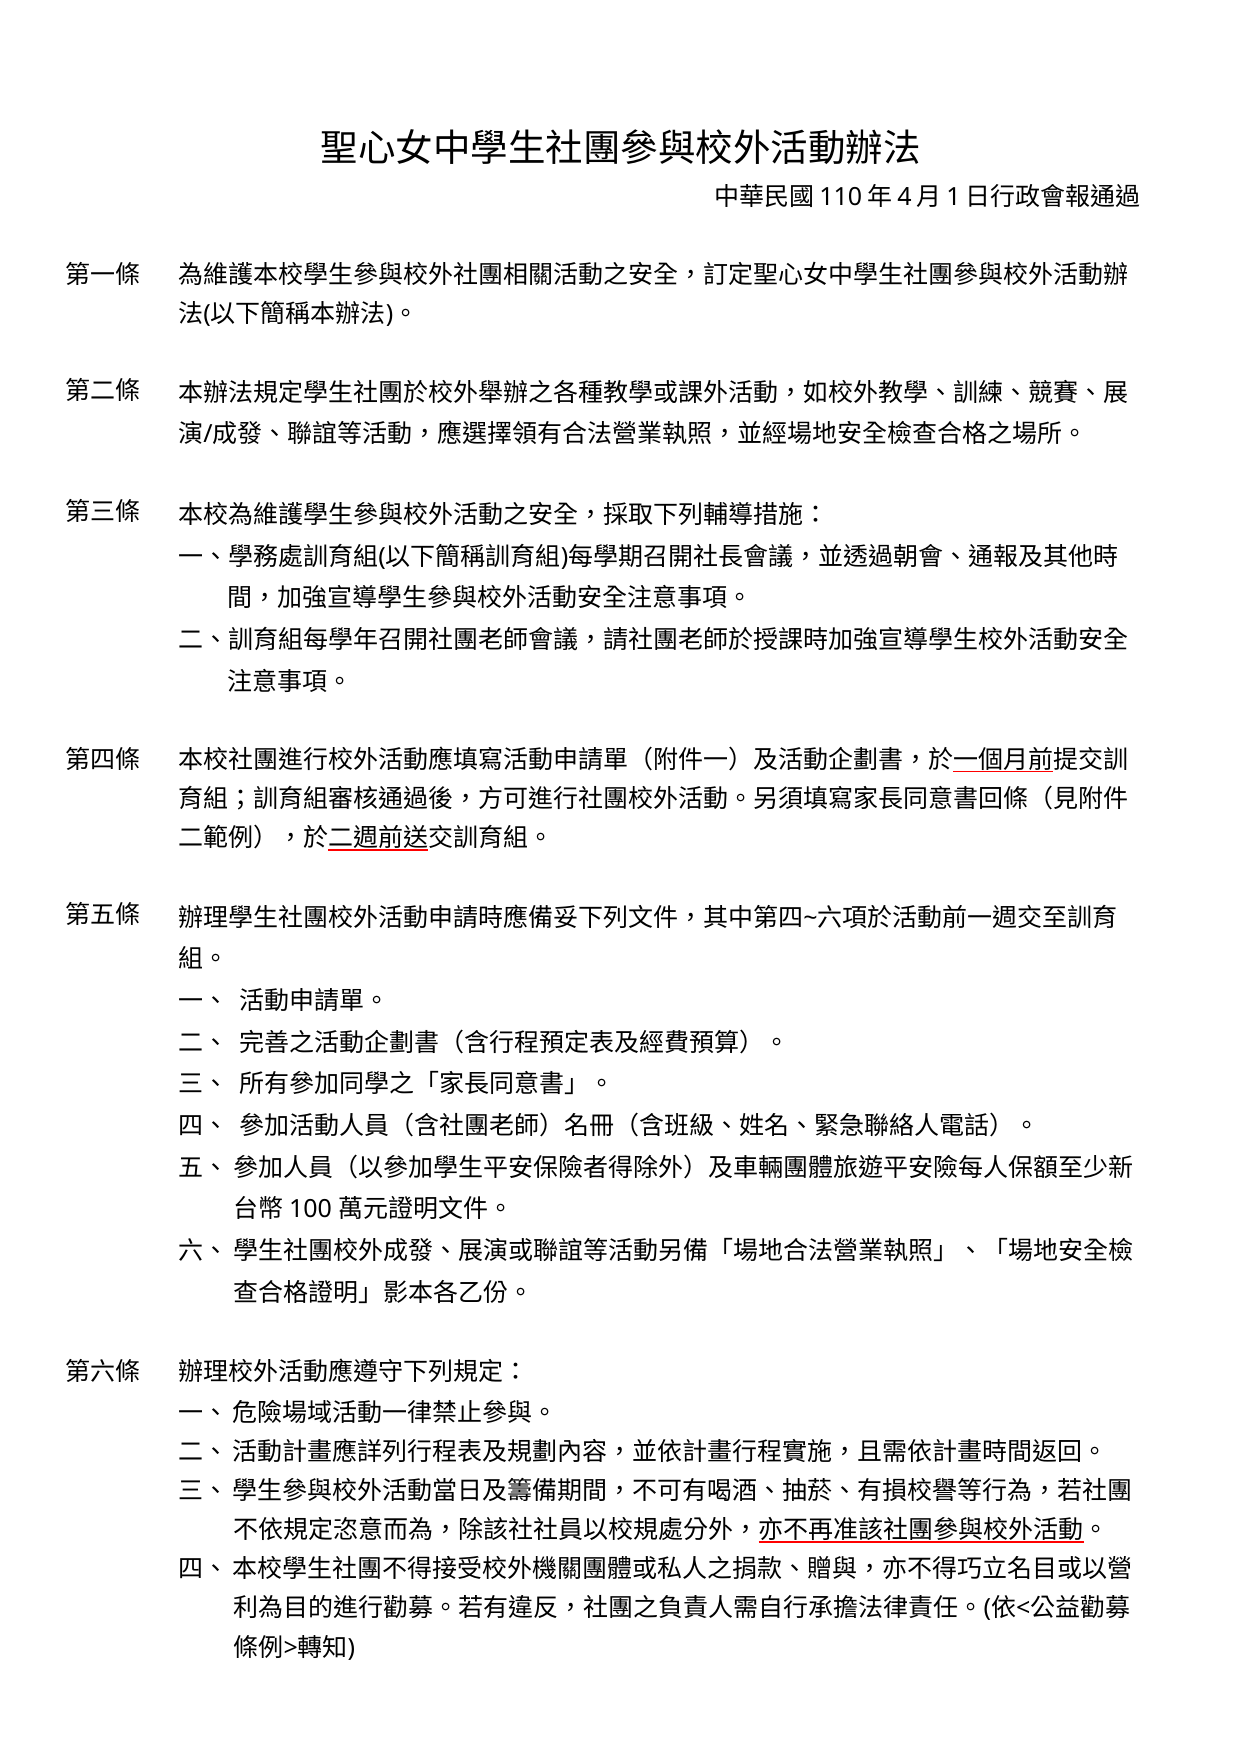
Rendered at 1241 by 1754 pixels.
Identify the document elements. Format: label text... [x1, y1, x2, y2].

table_cell 本校社團進行校外活動應填寫活動申請單（附件一）及活動企劃書，於一個月前提交訓育組；訓育組審核通過後，方可進行社團校外活動。另須填寫家長同意書回條（見附件二範例），於二週前送交訓育組。 [178, 701, 1152, 856]
table_header 為維護本校學生參與校外社團相關活動之安全，訂定聖心女中學生社團參與校外活動辦法(以下簡稱本辦法)。 [178, 253, 1152, 332]
table_cell 本辦法規定學生社團於校外舉辦之各種教學或課外活動，如校外教學、訓練、競賽、展演/成發、聯誼等活動，應選擇領有合法營業執照，並經場地安全檢查合格之場所。 [178, 332, 1152, 453]
table_cell 第三條 [66, 453, 178, 701]
table_header 第一條 [66, 253, 178, 332]
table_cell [178, 1350, 1152, 1665]
table_cell 辦理學生社團校外活動申請時應備妥下列文件，其中第四~六項於活動前一週交至訓育組。 活動申請單。 完善之活動企劃書（含行程預定表及經費預算）。 所有參加同學之「家長同意書」。 參加活動人員（含社團老師）名冊（含班級、姓名、緊急聯絡人電話）。 參加人員（以參加學生平安保險者得除外）及車輛團體旅遊平安險每人保額至少新台幣 100 萬元證明文件。 學生社團校外成發、展演或聯誼等活動另備「場地合法營業執照」、「場地安全檢查合格證明」影本各乙份。 [178, 856, 1152, 1350]
table_cell 第四條 [66, 701, 178, 856]
table_cell 本校為維護學生參與校外活動之安全，採取下列輔導措施： 一、學務處訓育組(以下簡稱訓育組)每學期召開社長會議，並透過朝會、通報及其他時間，加強宣導學生參與校外活動安全注意事項。 二、訓育組每學年召開社團老師會議，請社團老師於授課時加強宣導學生校外活動安全注意事項。 [178, 453, 1152, 701]
text 中華民國110年4月1日行政會報通過 [100, 177, 1140, 213]
text 聖心女中學生社團參與校外活動辦法 [100, 118, 1140, 172]
table_cell 第二條 [66, 332, 178, 453]
table_cell 第六條 [66, 1350, 178, 1665]
table_cell 第五條 [66, 856, 178, 1350]
